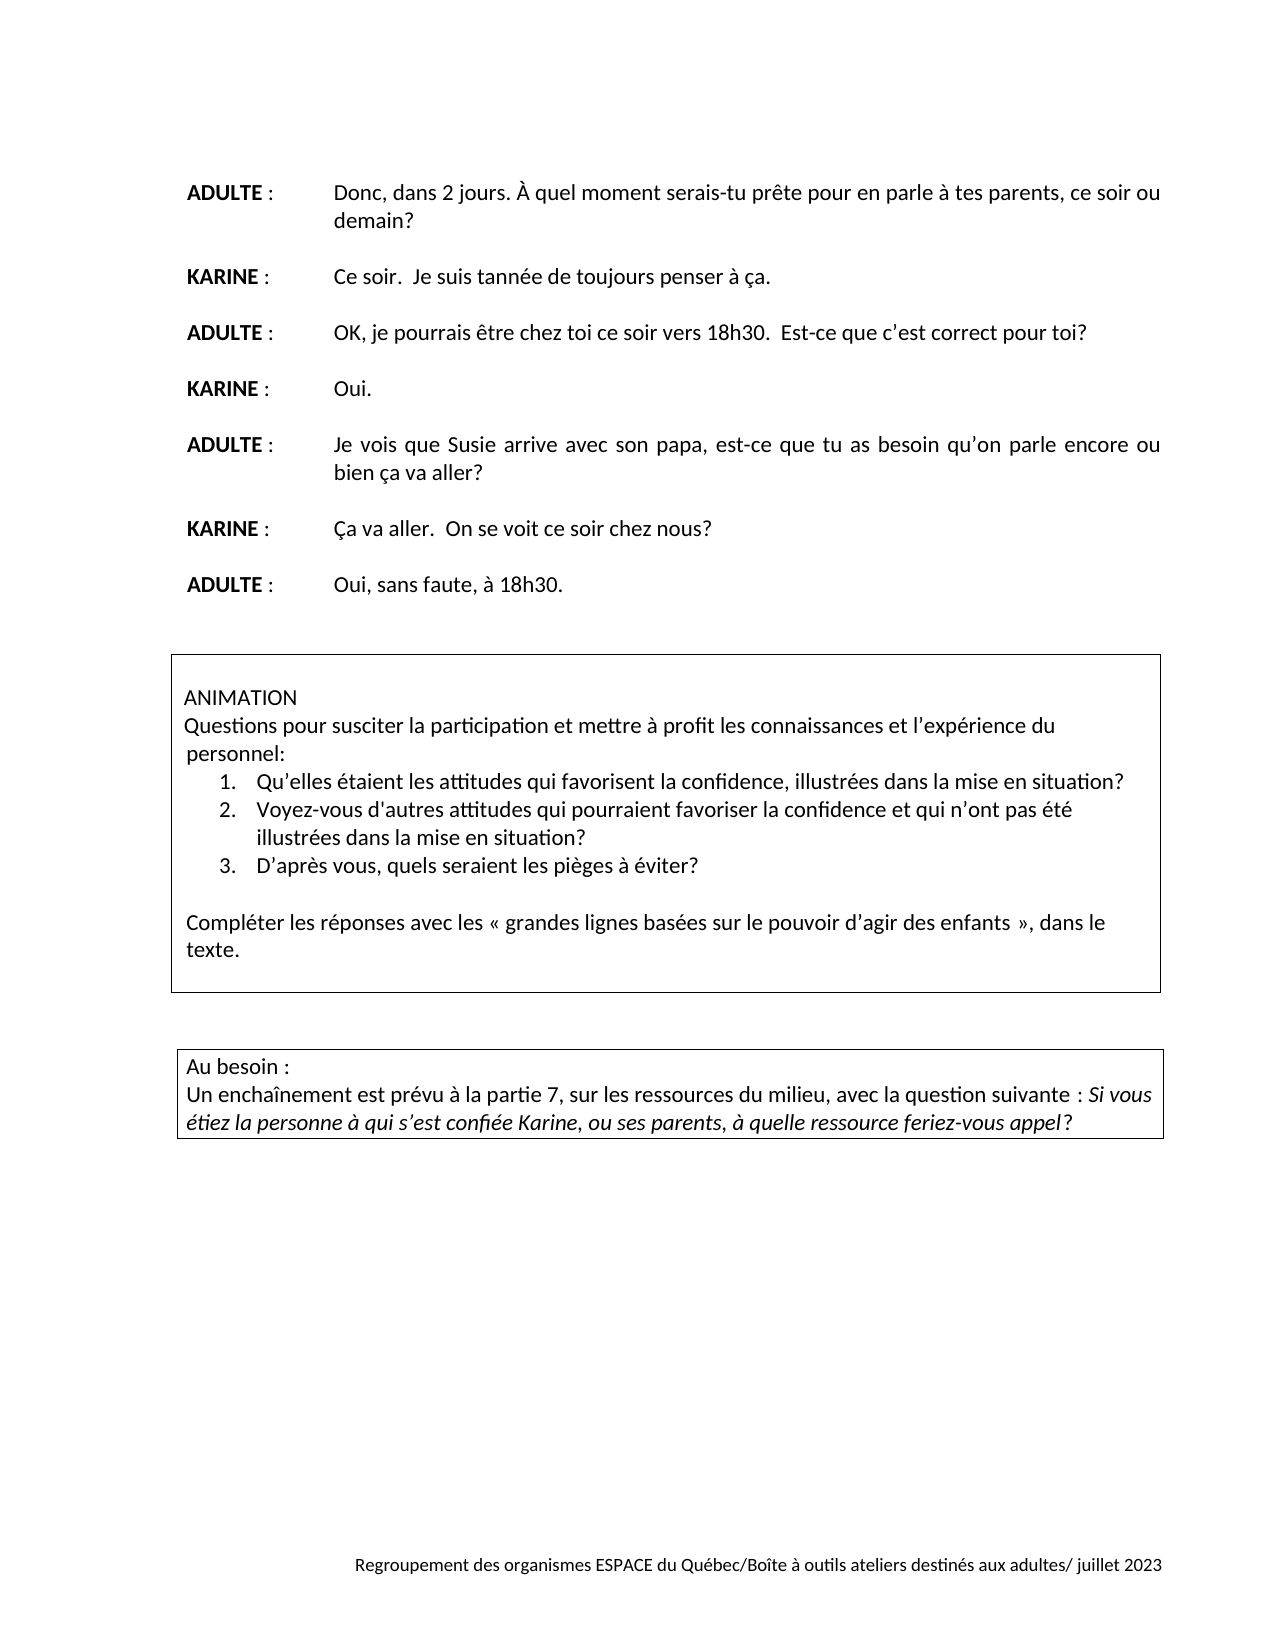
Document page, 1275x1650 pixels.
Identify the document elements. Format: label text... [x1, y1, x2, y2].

text ADULTE : Oui, sans faute, à 18h30. [187, 570, 1163, 598]
text ADULTE : OK, je pourrais être chez toi ce soir vers 18h30. Est-ce que c’est correct pour toi? [187, 318, 1163, 346]
table_header ANIMATION Questions pour susciter la participation et mettre à profit les connaissances et l’expérience du personnel: Qu’elles étaient les attitudes qui favorisent la confidence, illustrées dans la mise en situation? Voyez-vous d'autres attitudes qui pourraient favoriser la confidence et qui n’ont pas été illustrées dans la mise en situation? D’après vous, quels seraient les pièges à éviter? Compléter les réponses avec les « grandes lignes basées sur le pouvoir d’agir des enfants », dans le texte. [172, 655, 1160, 992]
text ADULTE : Donc, dans 2 jours. À quel moment serais-tu prête pour en parle à tes parents, ce soir ou demain? [187, 178, 1163, 234]
text Au besoin : [178, 1050, 1163, 1077]
text ADULTE : Je vois que Susie arrive avec son papa, est-ce que tu as besoin qu’on parle encore ou bien ça va aller? [187, 430, 1163, 486]
text KARINE : Oui. [187, 374, 1163, 402]
text Un enchaînement est prévu à la partie 7, sur les ressources du milieu, avec la question suivante : Si vous étiez la personne à qui s’est confiée Karine, ou ses parents, à quelle ressource feriez-vous appel? [178, 1077, 1163, 1138]
text KARINE : Ce soir. Je suis tannée de toujours penser à ça. [187, 262, 1163, 290]
text KARINE : Ça va aller. On se voit ce soir chez nous? [187, 514, 1163, 542]
